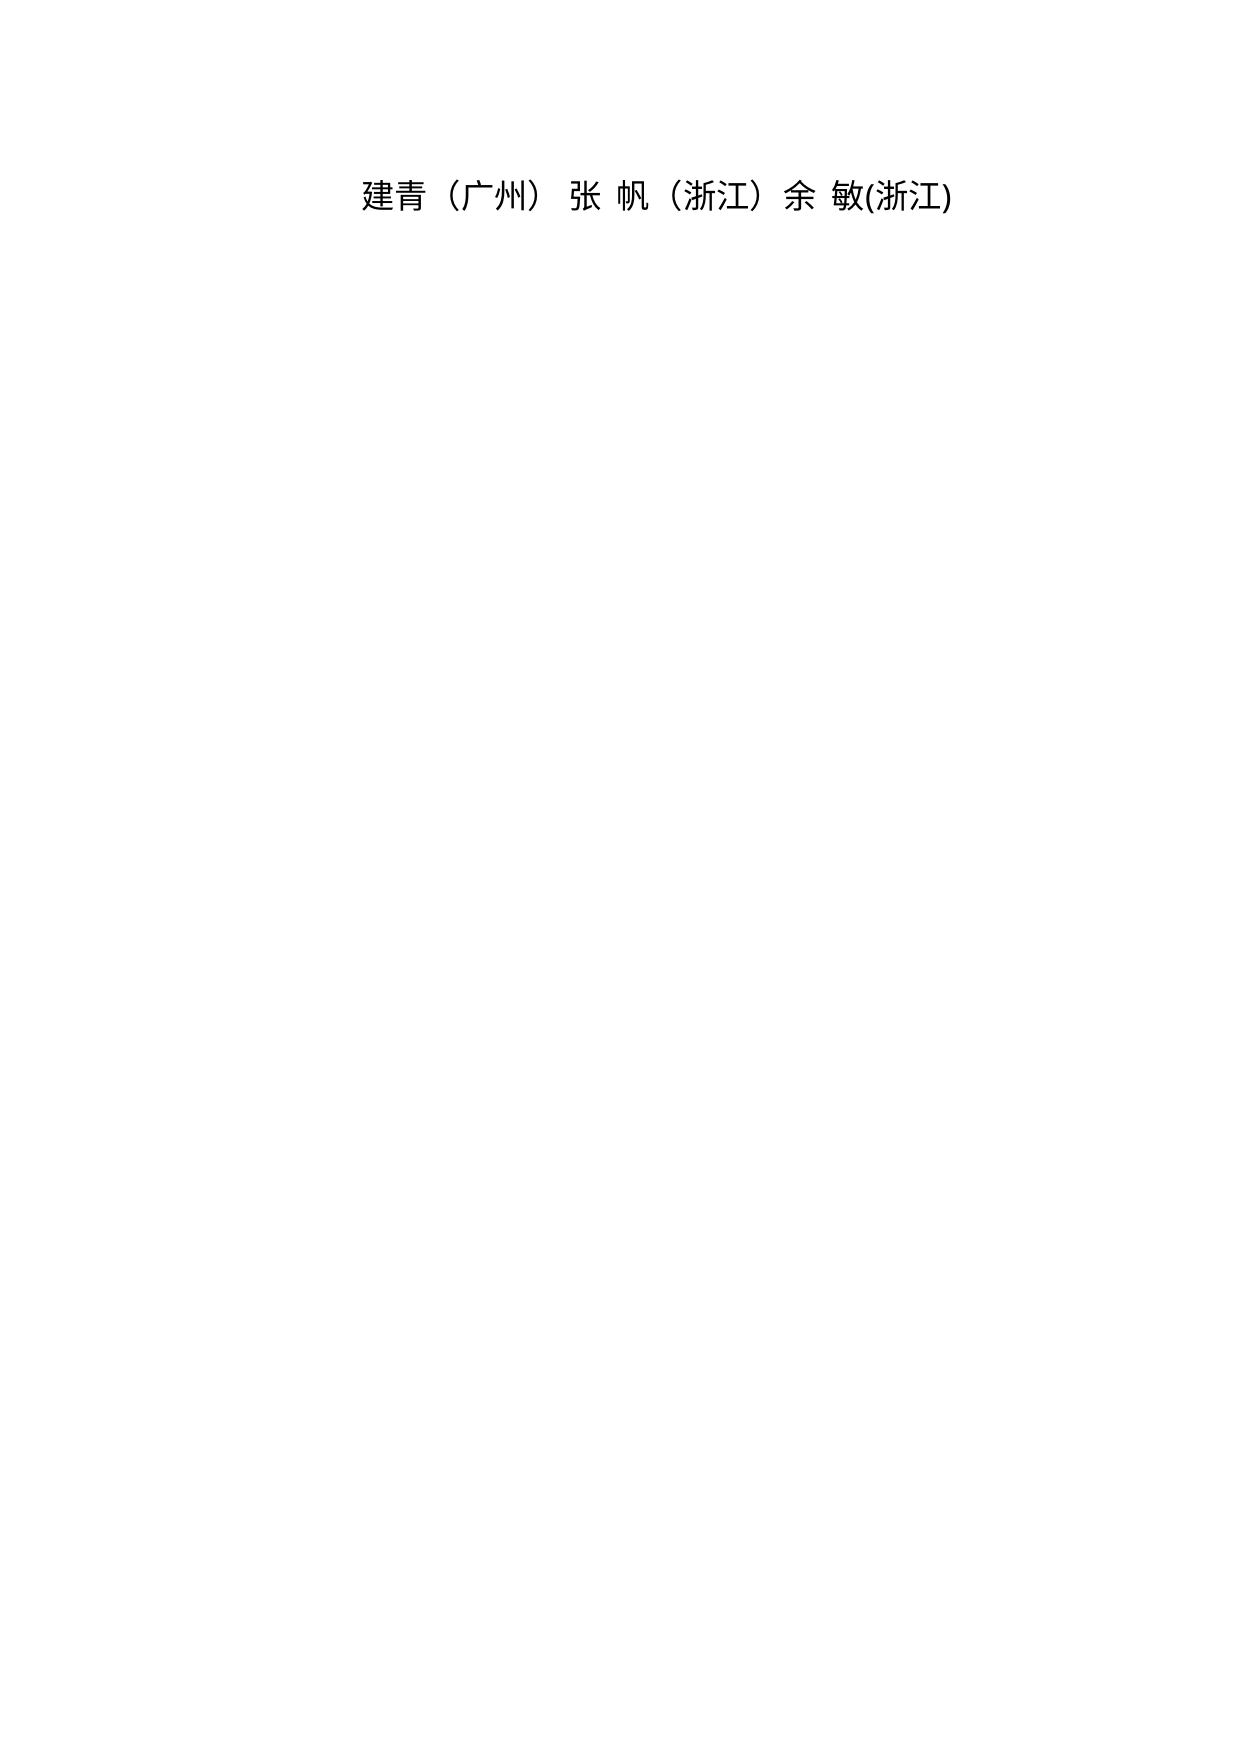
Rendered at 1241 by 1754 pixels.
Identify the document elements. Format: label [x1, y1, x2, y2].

text [194, 162, 1053, 227]
